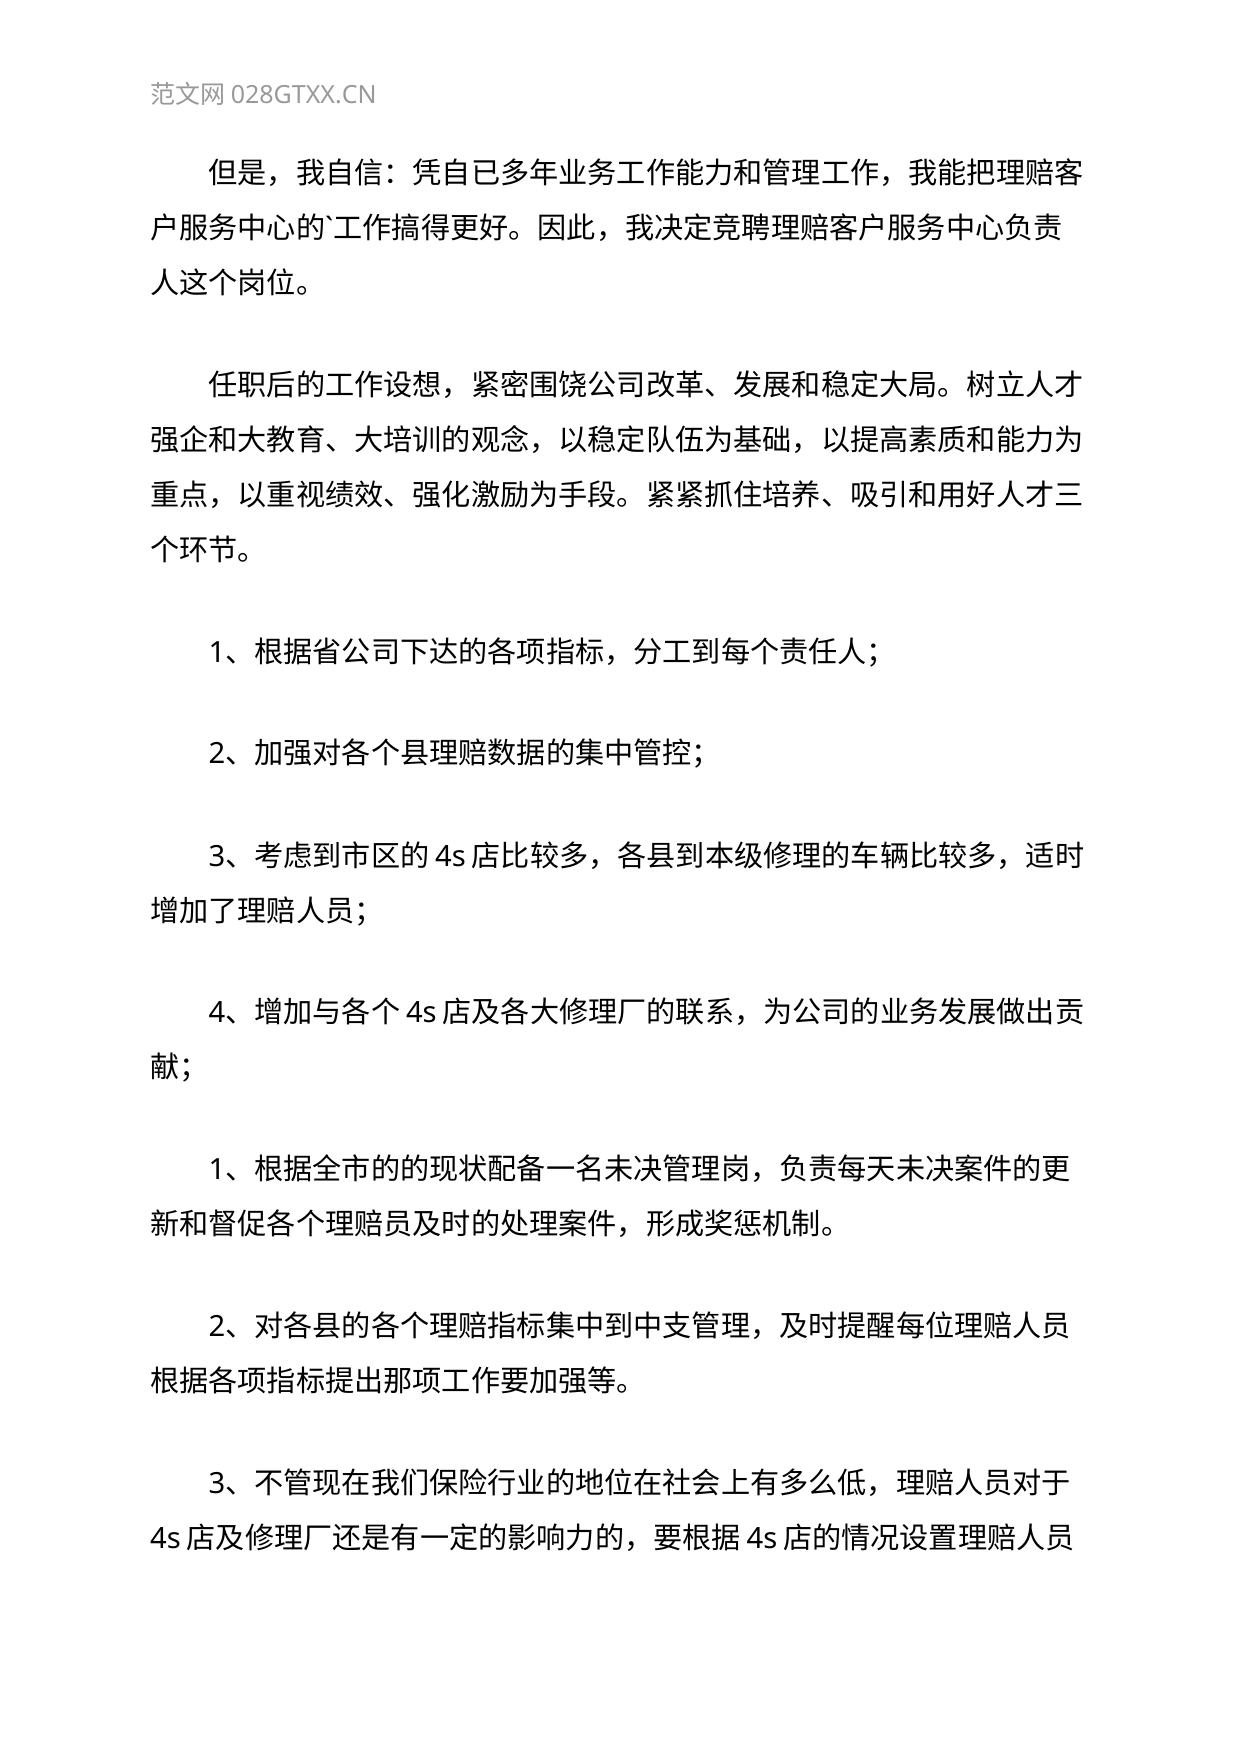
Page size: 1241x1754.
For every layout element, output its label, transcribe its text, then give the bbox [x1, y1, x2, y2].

text 2、加强对各个县理赔数据的集中管控； [150, 730, 1090, 772]
text 1、根据省公司下达的各项指标，分工到每个责任人； [150, 628, 1090, 671]
text 4、增加与各个4s店及各大修理厂的联系，为公司的业务发展做出贡献； [150, 989, 1090, 1086]
text 1、根据全市的的现状配备一名未决管理岗，负责每天未决案件的更新和督促各个理赔员及时的处理案件，形成奖惩机制。 [150, 1146, 1090, 1243]
text 但是，我自信：凭自已多年业务工作能力和管理工作，我能把理赔客户服务中心的`工作搞得更好。因此，我决定竞聘理赔客户服务中心负责人这个岗位。 [150, 150, 1090, 302]
text 任职后的工作设想，紧密围饶公司改革、发展和稳定大局。树立人才强企和大教育、大培训的观念，以稳定队伍为基础，以提高素质和能力为重点，以重视绩效、强化激励为手段。紧紧抓住培养、吸引和用好人才三个环节。 [150, 362, 1090, 569]
text 3、考虑到市区的4s店比较多，各县到本级修理的车辆比较多，适时增加了理赔人员； [150, 832, 1090, 929]
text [150, 1459, 1090, 1557]
text 2、对各县的各个理赔指标集中到中支管理，及时提醒每位理赔人员根据各项指标提出那项工作要加强等。 [150, 1302, 1090, 1400]
